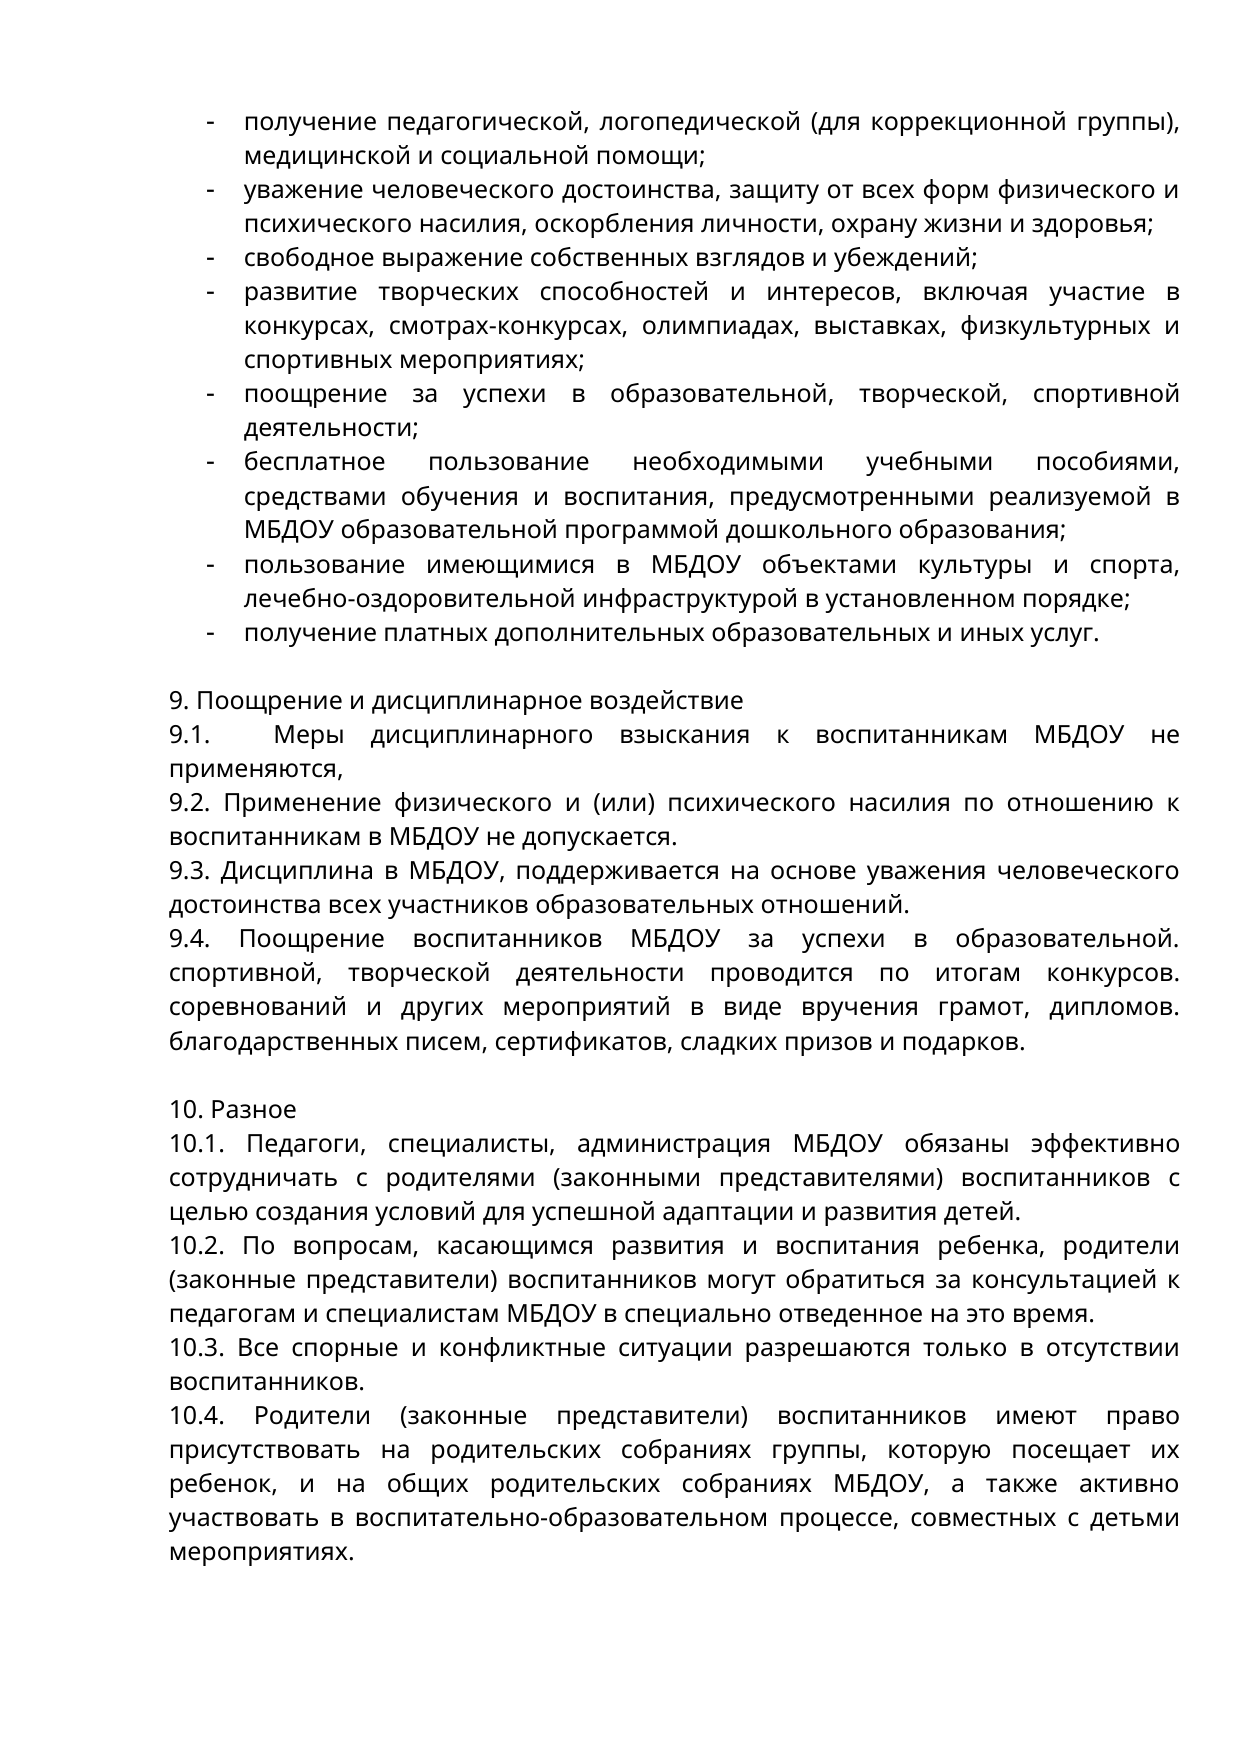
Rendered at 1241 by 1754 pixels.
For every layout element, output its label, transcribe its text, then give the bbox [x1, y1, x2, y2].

text 9.1. Меры дисциплинарного взыскания к воспитанникам МБДОУ не применяются, [168, 717, 1181, 785]
text 9.2. Применение физического и (или) психического насилия по отношению к воспитанникам в МБДОУ не допускается. [168, 785, 1181, 853]
text 9.4. Поощрение воспитанников МБДОУ за успехи в образовательной. спортивной, творческой деятельности проводится по итогам конкурсов. соревнований и других мероприятий в виде вручения грамот, дипломов. благодарственных писем, сертификатов, сладких призов и подарков. [168, 921, 1181, 1057]
list развитие творческих способностей и интересов, включая участие в конкурсах, смотрах-конкурсах, олимпиадах, выставках, физкультурных и спортивных мероприятиях; [206, 274, 1181, 376]
text 9.3. Дисциплина в МБДОУ, поддерживается на основе уважения человеческого достоинства всех участников образовательных отношений. [168, 853, 1181, 921]
list поощрение за успехи в образовательной, творческой, спортивной деятельности; [206, 376, 1181, 444]
text 9. Поощрение и дисциплинарное воздействие [168, 682, 1181, 717]
text 10.3. Все спорные и конфликтные ситуации разрешаются только в отсутствии воспитанников. [168, 1330, 1181, 1398]
list свободное выражение собственных взглядов и убеждений; [206, 240, 1181, 274]
list уважение человеческого достоинства, защиту от всех форм физического и психического насилия, оскорбления личности, охрану жизни и здоровья; [206, 172, 1181, 240]
text 10.4. Родители (законные представители) воспитанников имеют право присутствовать на родительских собраниях группы, которую посещает их ребенок, и на общих родительских собраниях МБДОУ, а также активно участвовать в воспитательно-образовательном процессе, совместных с детьми мероприятиях. [168, 1398, 1181, 1568]
text 10.1. Педагоги, специалисты, администрация МБДОУ обязаны эффективно сотрудничать с родителями (законными представителями) воспитанников с целью создания условий для успешной адаптации и развития детей. [168, 1125, 1181, 1227]
list пользование имеющимися в МБДОУ объектами культуры и спорта, лечебно-оздоровительной инфраструктурой в установленном порядке; [206, 546, 1181, 614]
text 10. Разное [168, 1091, 1181, 1125]
list бесплатное пользование необходимыми учебными пособиями, средствами обучения и воспитания, предусмотренными реализуемой в МБДОУ образовательной программой дошкольного образования; [206, 444, 1181, 546]
list получение платных дополнительных образовательных и иных услуг. [206, 614, 1181, 648]
text 10.2. По вопросам, касающимся развития и воспитания ребенка, родители (законные представители) воспитанников могут обратиться за консультацией к педагогам и специалистам МБДОУ в специально отведенное на это время. [168, 1227, 1181, 1330]
list получение педагогической, логопедической (для коррекционной группы), медицинской и социальной помощи; [206, 103, 1181, 172]
